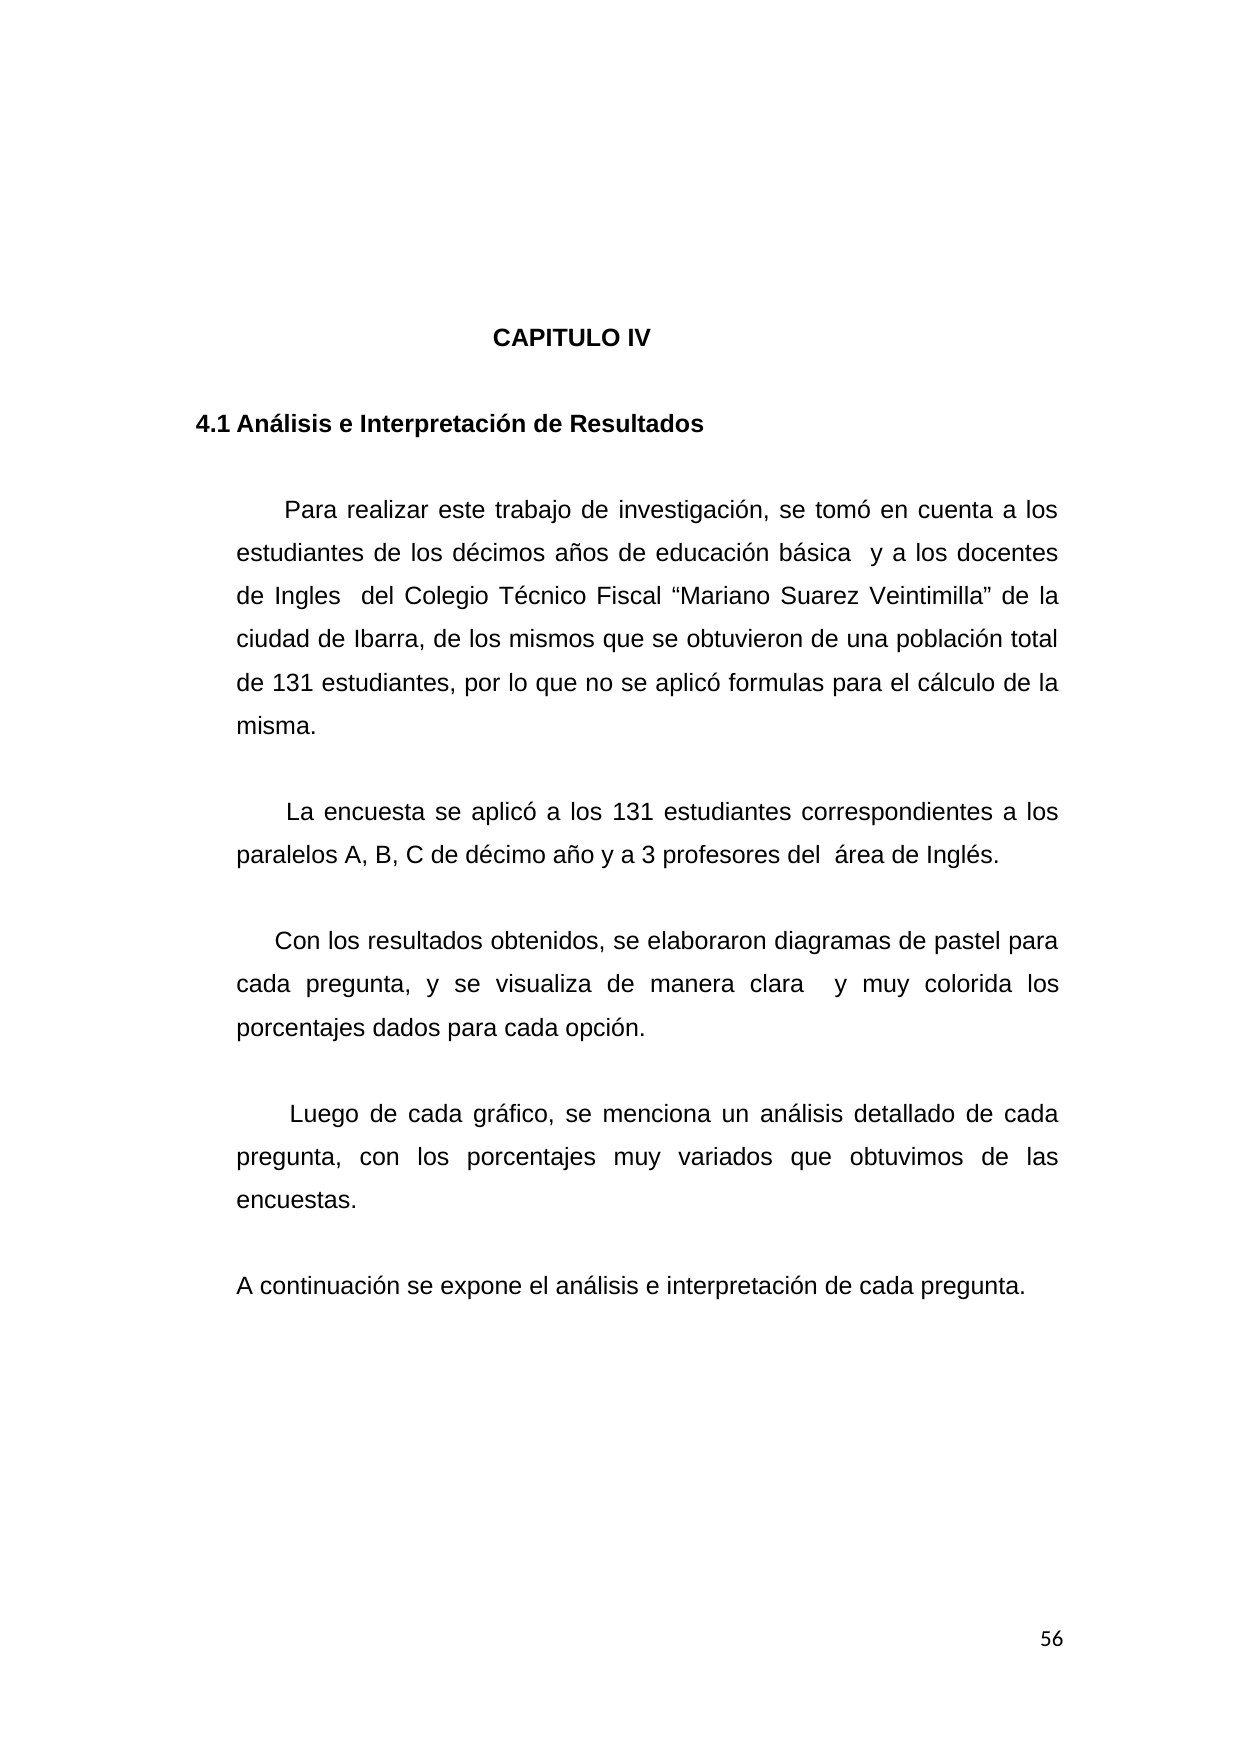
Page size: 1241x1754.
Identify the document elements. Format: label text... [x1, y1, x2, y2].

list Análisis e Interpretación de Resultados [196, 409, 1060, 437]
text La encuesta se aplicó a los 131 estudiantes correspondientes a los paralelos A, B, C de décimo año y a 3 profesores del área de Inglés. [236, 797, 1060, 869]
text Luego de cada gráfico, se menciona un análisis detallado de cada pregunta, con los porcentajes muy variados que obtuvimos de las encuestas. [236, 1099, 1060, 1214]
text A continuación se expone el análisis e interpretación de cada pregunta. [236, 1271, 1060, 1300]
text Para realizar este trabajo de investigación, se tomó en cuenta a los estudiantes de los décimos años de educación básica y a los docentes de Ingles del Colegio Técnico Fiscal “Mariano Suarez Veintimilla” de la ciudad de Ibarra, de los mismos que se obtuvieron de una población total de 131 estudiantes, por lo que no se aplicó formulas para el cálculo de la misma. [236, 495, 1060, 739]
text Con los resultados obtenidos, se elaboraron diagramas de pastel para cada pregunta, y se visualiza de manera clara y muy colorida los porcentajes dados para cada opción. [236, 926, 1060, 1041]
text CAPITULO IV [236, 322, 1060, 351]
